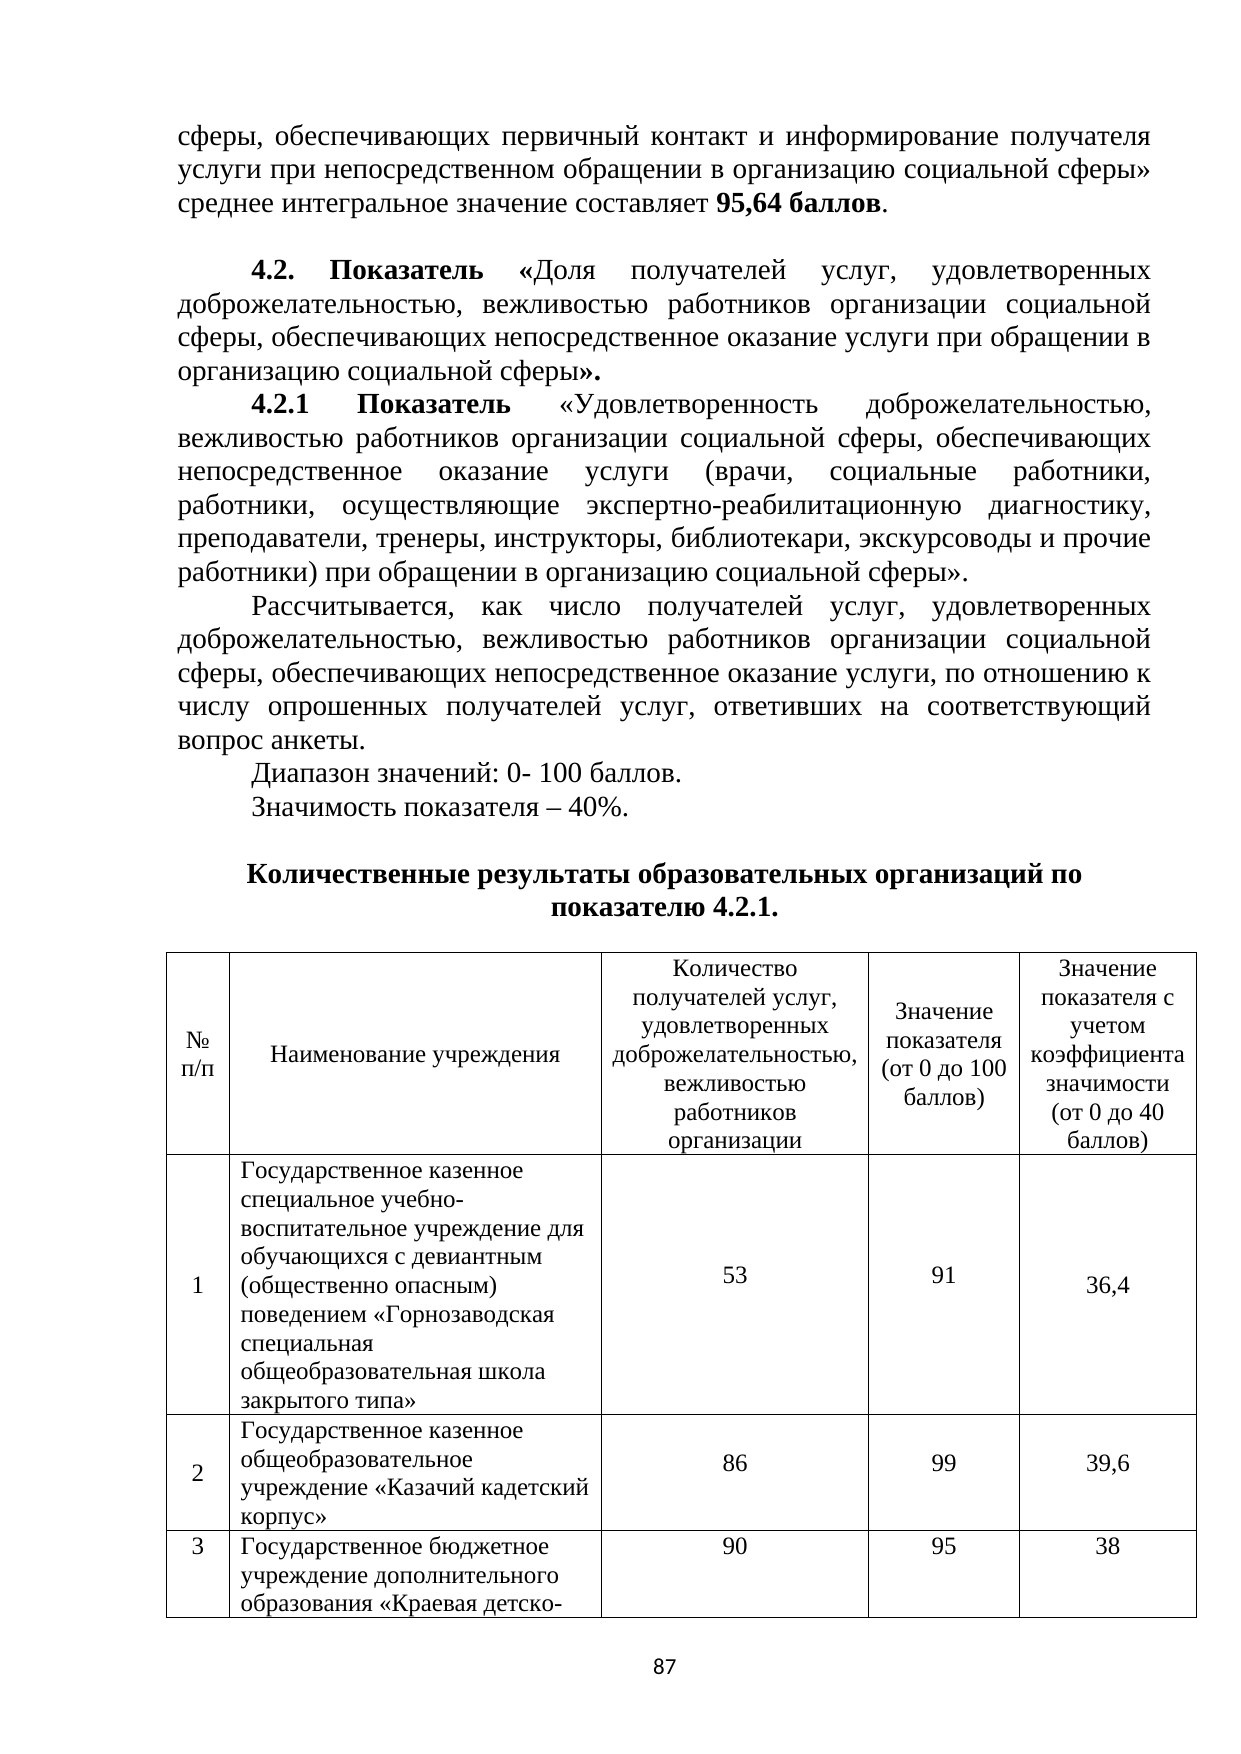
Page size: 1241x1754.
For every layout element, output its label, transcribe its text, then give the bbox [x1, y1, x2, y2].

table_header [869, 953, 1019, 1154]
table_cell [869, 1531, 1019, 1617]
text Диапазон значений: 0- 100 баллов. [177, 755, 1152, 789]
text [177, 118, 1152, 219]
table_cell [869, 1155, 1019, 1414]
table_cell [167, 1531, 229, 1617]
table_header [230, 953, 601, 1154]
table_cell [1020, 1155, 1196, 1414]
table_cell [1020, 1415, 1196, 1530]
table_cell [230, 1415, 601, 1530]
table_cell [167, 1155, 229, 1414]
text Количественные результаты образовательных организаций по показателю 4.2.1. [177, 856, 1152, 923]
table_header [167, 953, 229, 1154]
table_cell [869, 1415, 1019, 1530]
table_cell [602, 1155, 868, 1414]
text 4.2.1 Показатель «Удовлетворенность доброжелательностью, вежливостью работников организации социальной сферы, обеспечивающих непосредственное оказание услуги (врачи, социальные работники, работники, осуществляющие экспертно-реабилитационную диагностику, преподаватели, тренеры, инструкторы, библиотекари, экскурсоводы и прочие работники) при обращении в организацию социальной сферы». [177, 386, 1152, 588]
text Значимость показателя – 40%. [177, 789, 1152, 822]
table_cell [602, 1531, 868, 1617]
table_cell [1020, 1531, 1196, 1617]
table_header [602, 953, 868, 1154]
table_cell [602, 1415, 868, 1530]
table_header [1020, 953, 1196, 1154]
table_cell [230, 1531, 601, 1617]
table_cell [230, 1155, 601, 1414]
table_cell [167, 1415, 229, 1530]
text Рассчитывается, как число получателей услуг, удовлетворенных доброжелательностью, вежливостью работников организации социальной сферы, обеспечивающих непосредственное оказание услуги, по отношению к числу опрошенных получателей услуг, ответивших на соответствующий вопрос анкеты. [177, 588, 1152, 755]
text 4.2. Показатель «Доля получателей услуг, удовлетворенных доброжелательностью, вежливостью работников организации социальной сферы, обеспечивающих непосредственное оказание услуги при обращении в организацию социальной сферы». [177, 252, 1152, 386]
